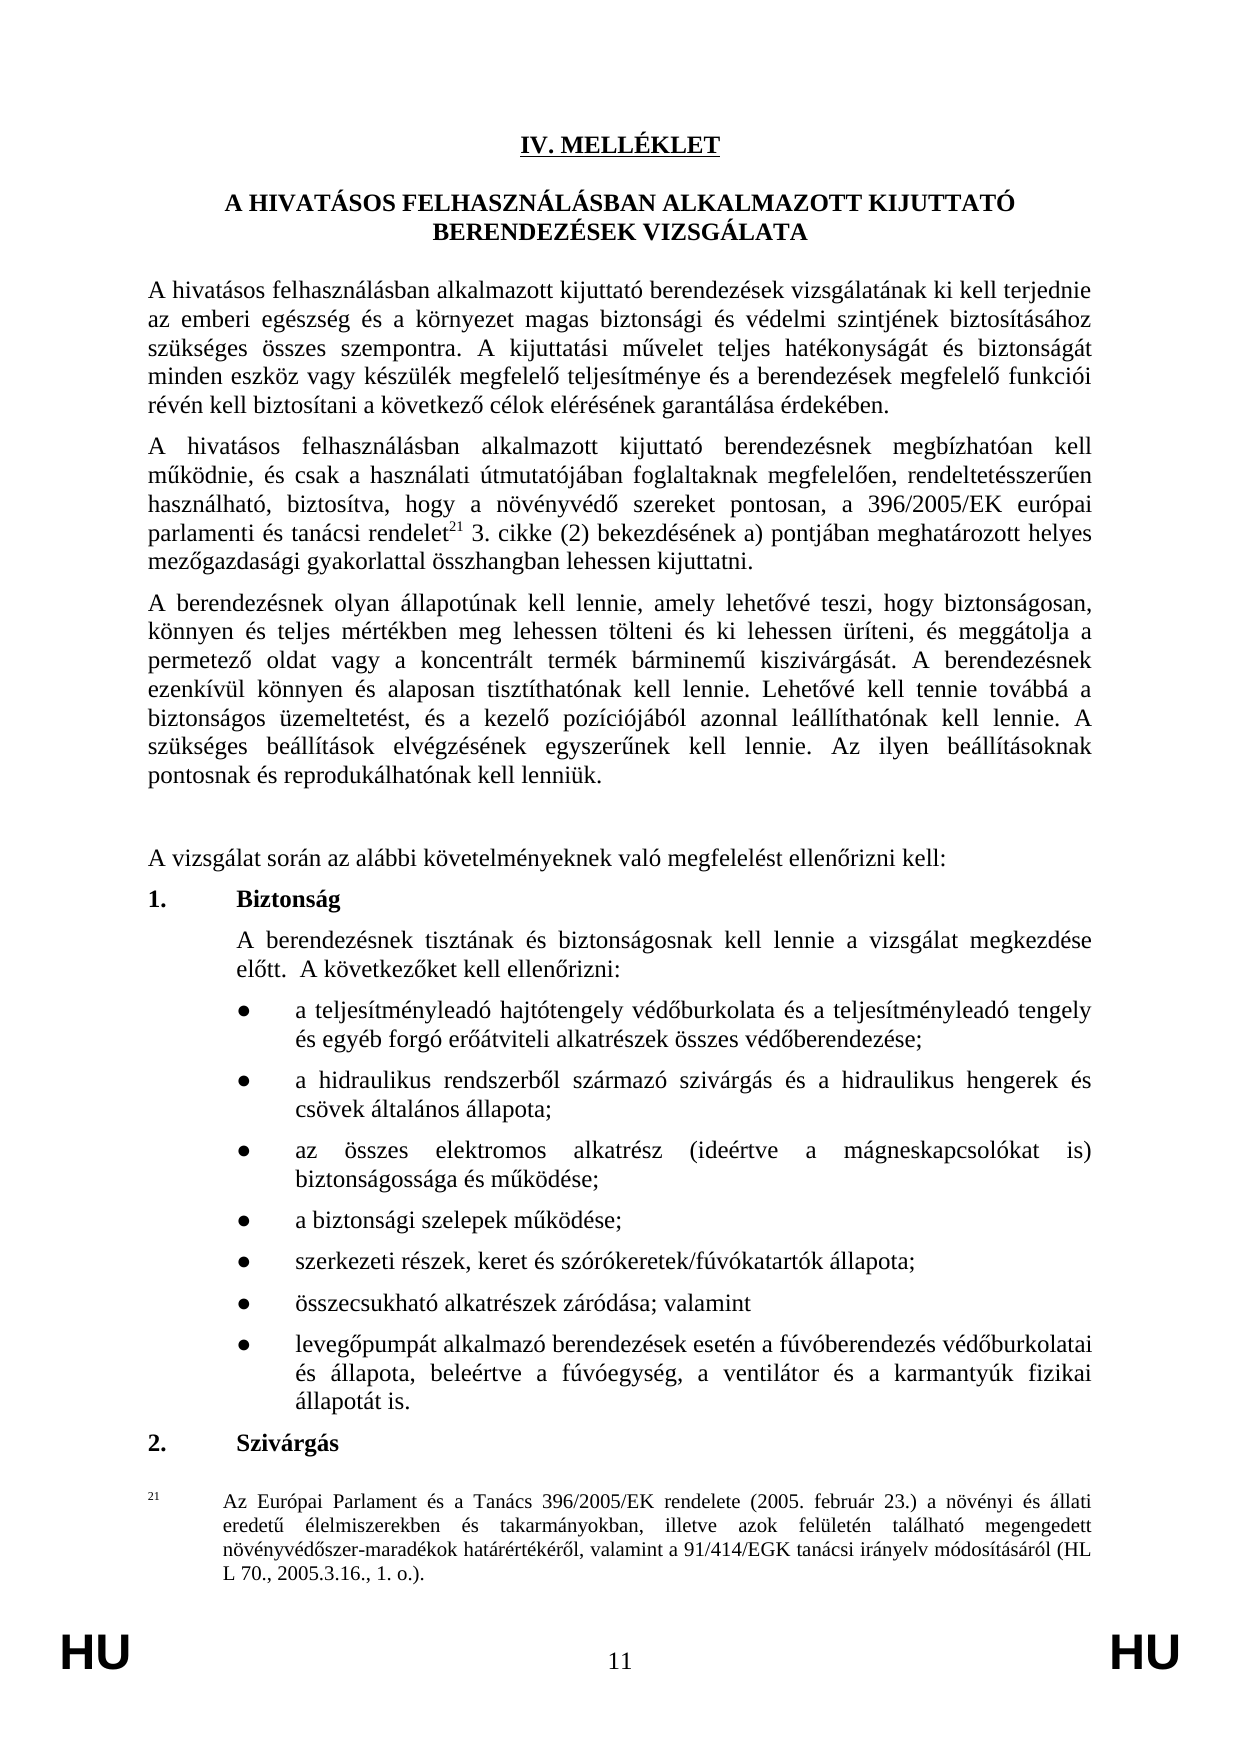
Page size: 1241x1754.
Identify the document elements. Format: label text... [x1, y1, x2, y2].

text 1. Biztonság [148, 884, 1093, 913]
text A vizsgálat során az alábbi követelményeknek való megfelelést ellenőrizni kell: [148, 843, 1093, 871]
text IV. MELLÉKLET [148, 131, 1093, 159]
text ● levegőpumpát alkalmazó berendezések esetén a fúvóberendezés védőburkolatai és állapota, beleértve a fúvóegység, a ventilátor és a karmantyúk fizikai állapotát is. [236, 1329, 1093, 1415]
text ● szerkezeti részek, keret és szórókeretek/fúvókatartók állapota; [236, 1246, 1093, 1275]
text ● a teljesítményleadó hajtótengely védőburkolata és a teljesítményleadó tengely és egyéb forgó erőátviteli alkatrészek összes védőberendezése; [236, 995, 1093, 1053]
text ● a hidraulikus rendszerből származó szivárgás és a hidraulikus hengerek és csövek általános állapota; [236, 1065, 1093, 1123]
text A berendezésnek tisztának és biztonságosnak kell lennie a vizsgálat megkezdése előtt. A következőket kell ellenőrizni: [236, 925, 1093, 983]
text A HIVATÁSOS FELHASZNÁLÁSBAN ALKALMAZOTT KIJUTTATÓ BERENDEZÉSEK VIZSGÁLATA [148, 188, 1093, 246]
text A berendezésnek olyan állapotúnak kell lennie, amely lehetővé teszi, hogy biztonságosan, könnyen és teljes mértékben meg lehessen tölteni és ki lehessen üríteni, és meggátolja a permetező oldat vagy a koncentrált termék bárminemű kiszivárgását. A berendezésnek ezenkívül könnyen és alaposan tisztíthatónak kell lennie. Lehetővé kell tennie továbbá a biztonságos üzemeltetést, és a kezelő pozíciójából azonnal leállíthatónak kell lennie. A szükséges beállítások elvégzésének egyszerűnek kell lennie. Az ilyen beállításoknak pontosnak és reprodukálhatónak kell lenniük. [148, 588, 1093, 789]
text ● a biztonsági szelepek működése; [236, 1205, 1093, 1234]
text A hivatásos felhasználásban alkalmazott kijuttató berendezésnek megbízhatóan kell működnie, és csak a használati útmutatójában foglaltaknak megfelelően, rendeltetésszerűen használható, biztosítva, hogy a növényvédő szereket pontosan, a 396/2005/EK európai parlamenti és tanácsi rendelet 3. cikke (2) bekezdésének a) pontjában meghatározott helyes mezőgazdasági gyakorlattal összhangban lehessen kijuttatni. [148, 431, 1093, 575]
text ● összecsukható alkatrészek záródása; valamint [236, 1288, 1093, 1316]
text 2. Szivárgás [148, 1428, 1093, 1456]
text ● az összes elektromos alkatrész (ideértve a mágneskapcsolókat is) biztonságossága és működése; [236, 1135, 1093, 1193]
text A hivatásos felhasználásban alkalmazott kijuttató berendezések vizsgálatának ki kell terjednie az emberi egészség és a környezet magas biztonsági és védelmi szintjének biztosításához szükséges összes szempontra. A kijuttatási művelet teljes hatékonyságát és biztonságát minden eszköz vagy készülék megfelelő teljesítménye és a berendezések megfelelő funkciói révén kell biztosítani a következő célok elérésének garantálása érdekében. [148, 275, 1093, 419]
